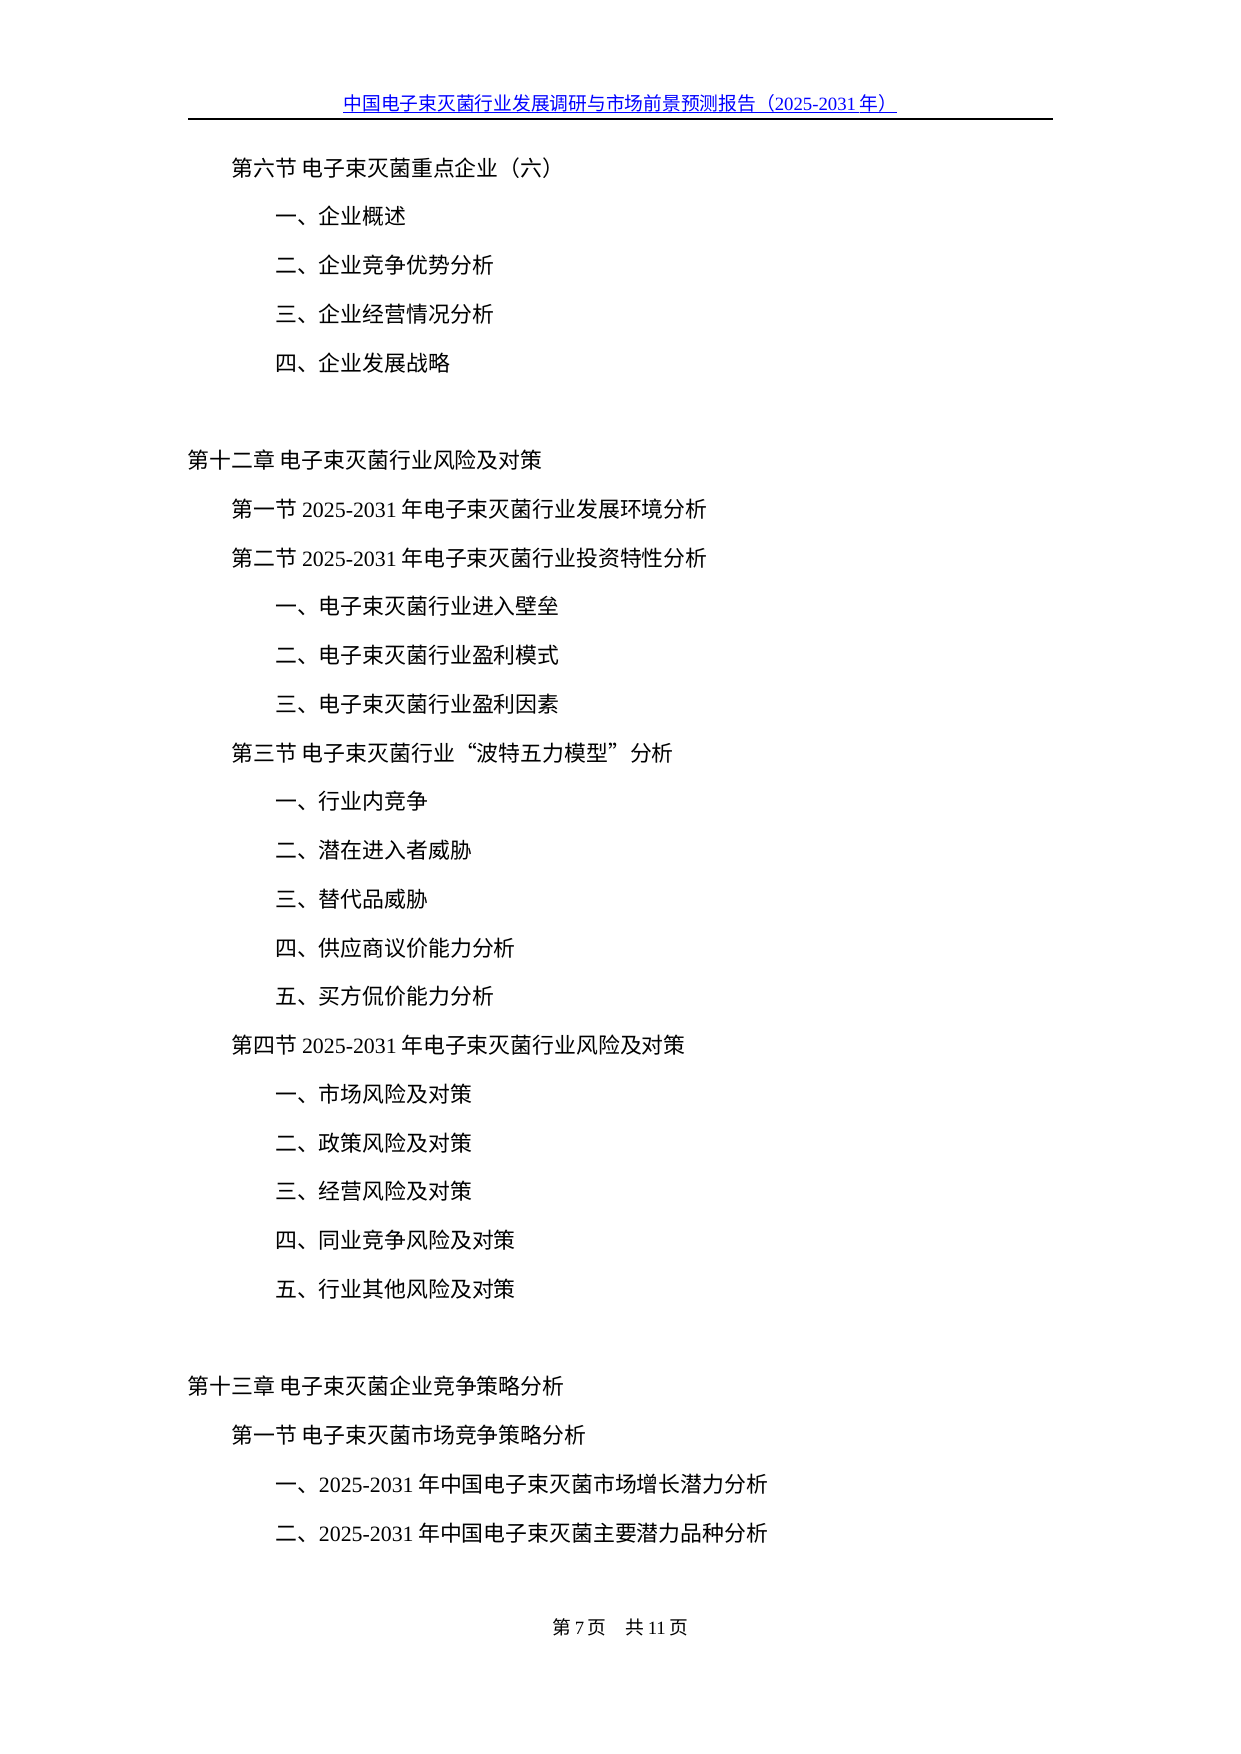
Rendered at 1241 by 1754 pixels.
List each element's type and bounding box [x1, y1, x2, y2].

text [187, 150, 1053, 1548]
